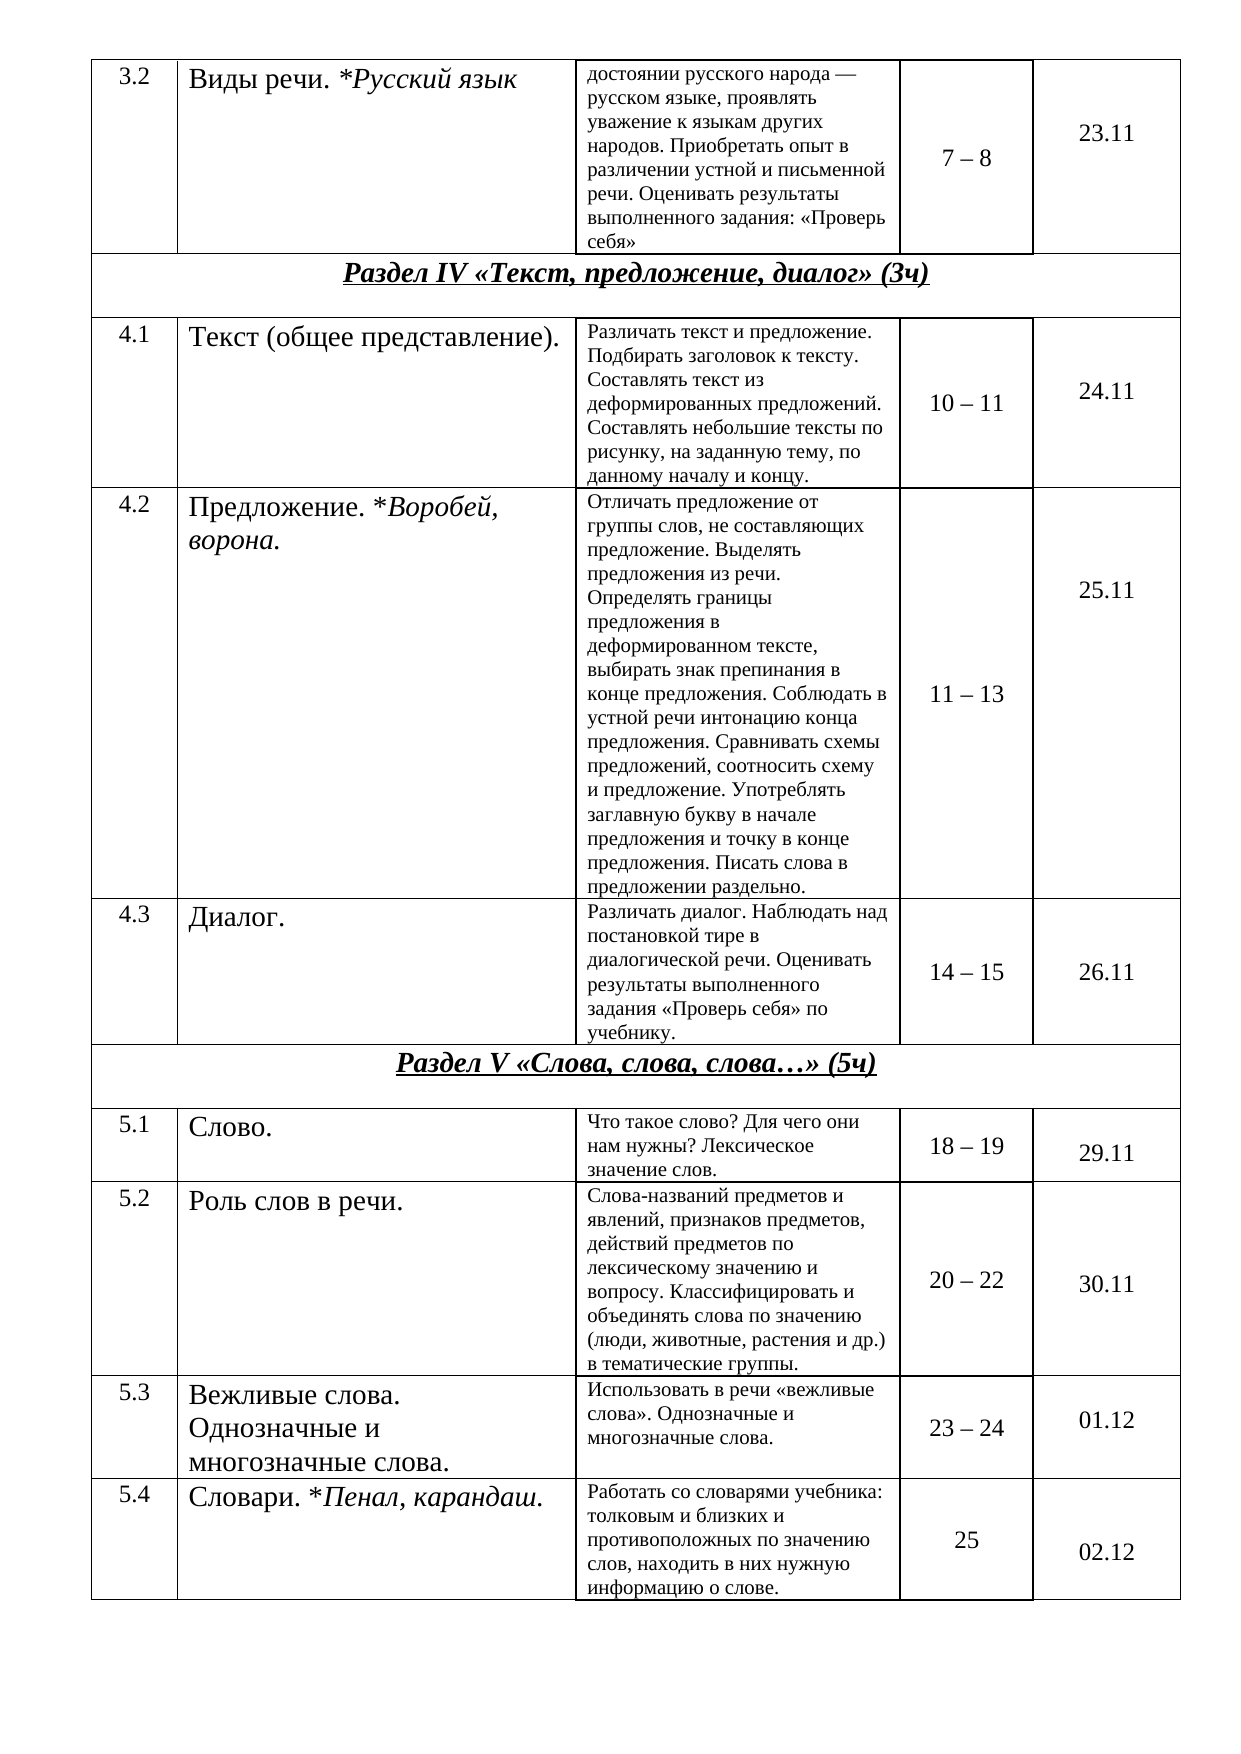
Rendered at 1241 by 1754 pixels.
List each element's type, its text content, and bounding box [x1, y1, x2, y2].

table_cell 5.2 [92, 1182, 177, 1375]
table_cell Виды речи. *Русский язык [178, 60, 575, 253]
table_cell 4.1 [92, 318, 177, 487]
table_cell Вежливые слова. Однозначные и многозначные слова. [178, 1376, 575, 1477]
table_cell 7 – 8 [901, 61, 1032, 253]
table_cell Слова-названий предметов и явлений, признаков предметов, действий предметов по лексическому значению и вопросу. Классифицировать и объединять слова по значению (люди, животные, растения и др.) в тематические группы. [577, 1183, 899, 1375]
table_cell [577, 61, 899, 253]
table_cell 5.4 [92, 1479, 177, 1599]
table_cell 5.3 [92, 1376, 177, 1477]
table_cell Что такое слово? Для чего они нам нужны? Лексическое значение слов. [577, 1109, 899, 1181]
table_cell 18 – 19 [901, 1109, 1032, 1181]
table_cell Роль слов в речи. [178, 1182, 575, 1375]
table_cell 23 – 24 [901, 1377, 1032, 1477]
table_cell 30.11 [1034, 1182, 1180, 1375]
table_cell Раздел V «Слова, слова, слова…» (5ч) [92, 1045, 1180, 1107]
table_cell 24.11 [1034, 318, 1180, 487]
table_cell Предложение. *Воробей, ворона. [178, 488, 575, 898]
table_cell 23.11 [1034, 60, 1180, 253]
table_cell Работать со словарями учебника: толковым и близких и противоположных по значению слов, находить в них нужную информацию о слове. [577, 1479, 899, 1599]
table_cell 25 [901, 1479, 1032, 1599]
table_cell Различать текст и предложение. Подбирать заголовок к тексту. Составлять текст из деформированных предложений. Составлять небольшие тексты по рисунку, на заданную тему, по данному началу и концу. [577, 319, 899, 487]
table_cell 29.11 [1034, 1109, 1180, 1181]
table_cell 20 – 22 [901, 1183, 1032, 1375]
table_cell 14 – 15 [901, 899, 1032, 1044]
table_cell Текст (общее представление). [178, 318, 575, 487]
table_cell Отличать предложение от группы слов, не составляющих предложение. Выделять предложения из речи. Определять границы предложения в деформированном тексте, выбирать знак препинания в конце предложения. Соблюдать в устной речи интонацию конца предложения. Сравнивать схемы предложений, соотносить схему и предложение. Употреблять заглавную букву в начале предложения и точку в конце предложения. Писать слова в предложении раздельно. [577, 489, 899, 898]
table_cell Раздел IV «Текст, предложение, диалог» (3ч) [92, 254, 1180, 317]
table_cell Диалог. [178, 899, 575, 1044]
table_cell 01.12 [1034, 1376, 1180, 1477]
table_cell Различать диалог. Наблюдать над постановкой тире в диалогической речи. Оценивать результаты выполненного задания «Проверь себя» по учебнику. [577, 899, 899, 1044]
table_cell 26.11 [1034, 899, 1180, 1044]
table_cell 25.11 [1034, 488, 1180, 898]
table_cell 11 – 13 [901, 489, 1032, 898]
table_cell Использовать в речи «вежливые слова». Однозначные и многозначные слова. [577, 1377, 899, 1477]
table_cell 5.1 [92, 1109, 177, 1181]
table_cell 4.3 [92, 899, 177, 1044]
table_cell 10 – 11 [901, 319, 1032, 487]
table_cell 02.12 [1034, 1479, 1180, 1599]
table_cell Словари. *Пенал, карандаш. [178, 1479, 575, 1599]
table_cell Слово. [178, 1109, 575, 1181]
table_cell 3.2 [92, 60, 177, 253]
table_cell 4.2 [92, 488, 177, 898]
